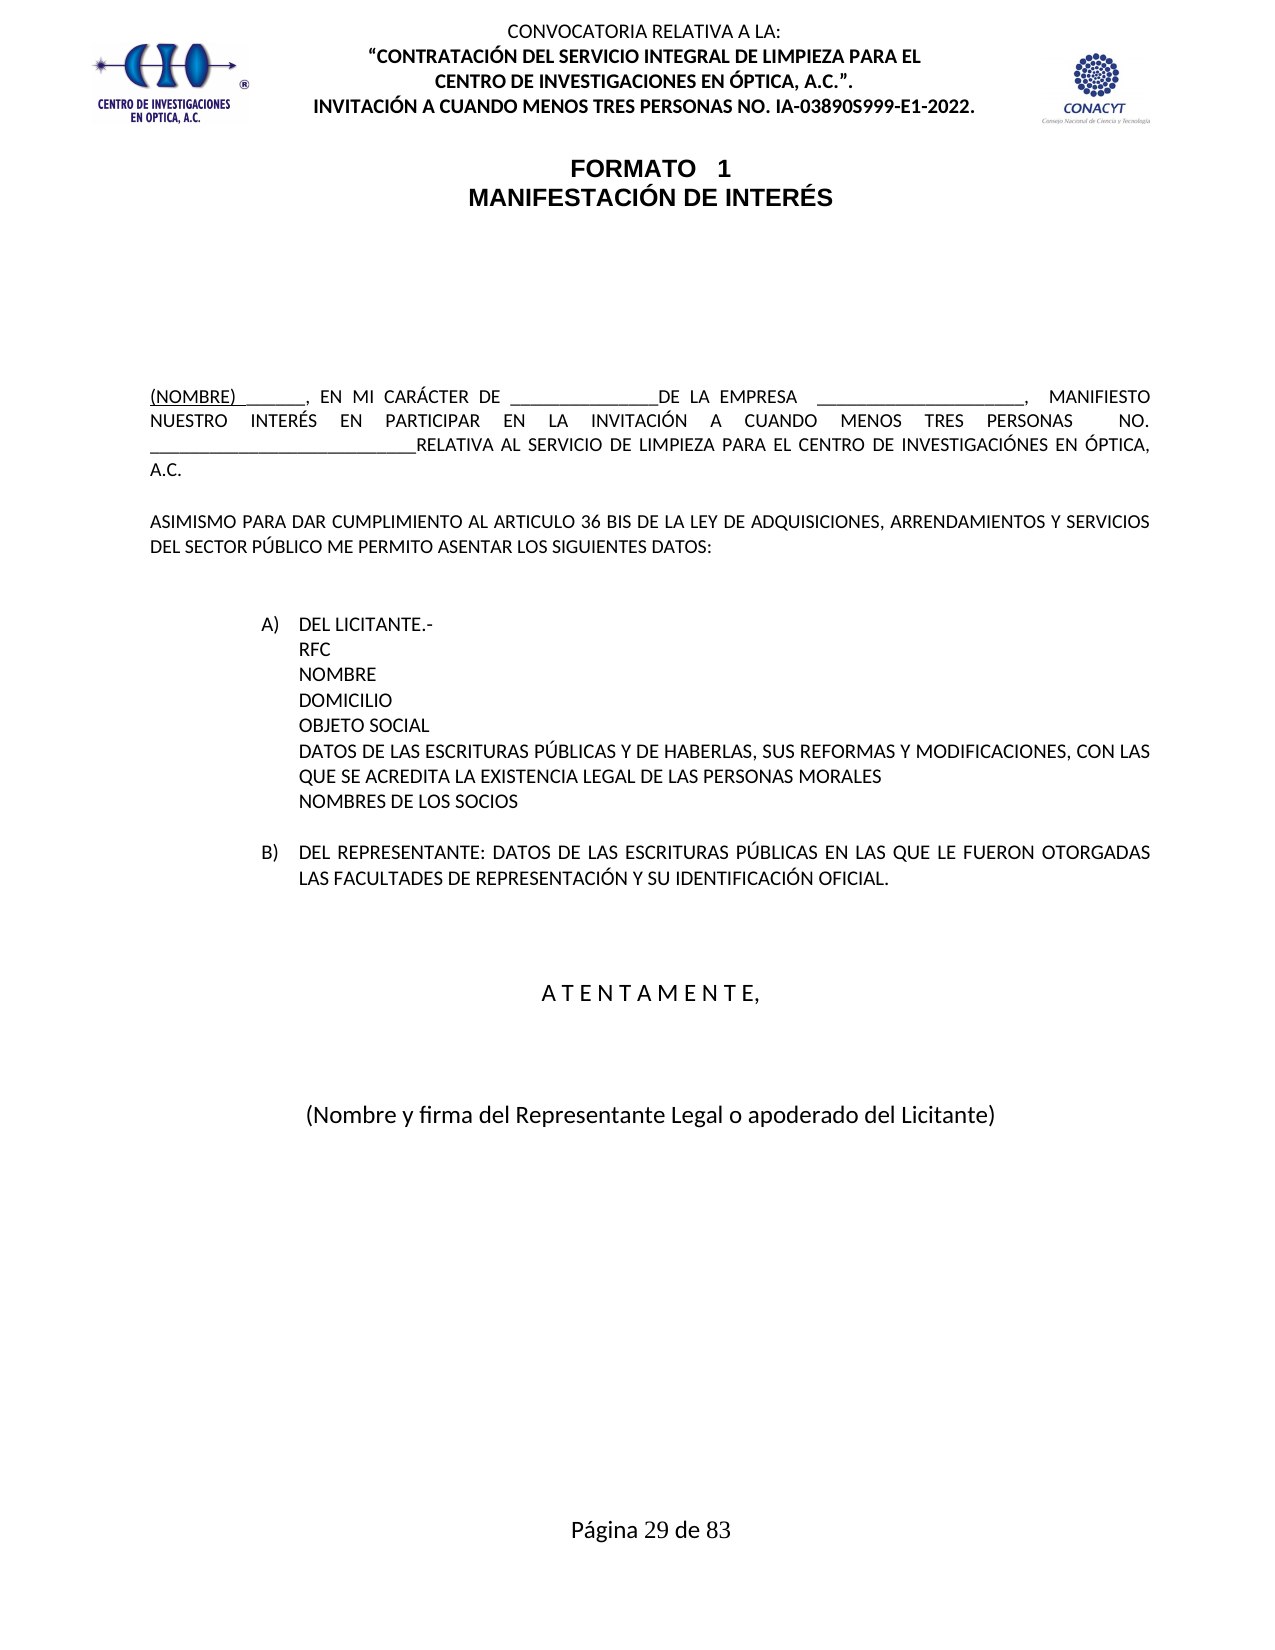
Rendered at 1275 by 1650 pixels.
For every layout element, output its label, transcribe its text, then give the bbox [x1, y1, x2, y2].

text ASIMISMO PARA DAR CUMPLIMIENTO AL ARTICULO 36 BIS DE LA LEY DE ADQUISICIONES, ARRENDAMIENTOS Y SERVICIOS DEL SECTOR PÚBLICO ME PERMITO ASENTAR LOS SIGUIENTES DATOS: [150, 509, 1152, 558]
text A T E N T A M E N T E, [150, 977, 1152, 1007]
text NOMBRE [298, 662, 1152, 687]
text RFC [298, 636, 1152, 662]
picture [91, 42, 250, 124]
text (NOMBRE) ______, EN MI CARÁCTER DE _______________DE LA EMPRESA _____________________, MANIFIESTO NUESTRO INTERÉS EN PARTICIPAR EN LA INVITACIÓN A CUANDO MENOS TRES PERSONAS NO. ___________________________RELATIVA AL SERVICIO DE LIMPIEZA PARA EL CENTRO DE INVESTIGACIÓNES EN ÓPTICA, A.C. [150, 384, 1152, 481]
text DATOS DE LAS ESCRITURAS PÚBLICAS Y DE HABERLAS, SUS REFORMAS Y MODIFICACIONES, CON LAS QUE SE ACREDITA LA EXISTENCIA LEGAL DE LAS PERSONAS MORALES [298, 738, 1152, 789]
text (Nombre y firma del Representante Legal o apoderado del Licitante) [150, 1099, 1152, 1129]
text DOMICILIO [298, 687, 1152, 712]
picture [1039, 53, 1151, 124]
text NOMBRES DE LOS SOCIOS [298, 789, 1152, 814]
text FORMATO 1 [150, 154, 1152, 183]
list DEL LICITANTE.- [261, 611, 1152, 636]
text OBJETO SOCIAL [298, 712, 1152, 738]
list DEL REPRESENTANTE: DATOS DE LAS ESCRITURAS PÚBLICAS EN LAS QUE LE FUERON OTORGADAS LAS FACULTADES DE REPRESENTACIÓN Y SU IDENTIFICACIÓN OFICIAL. [261, 839, 1152, 890]
text MANIFESTACIÓN DE INTERÉS [150, 183, 1152, 212]
